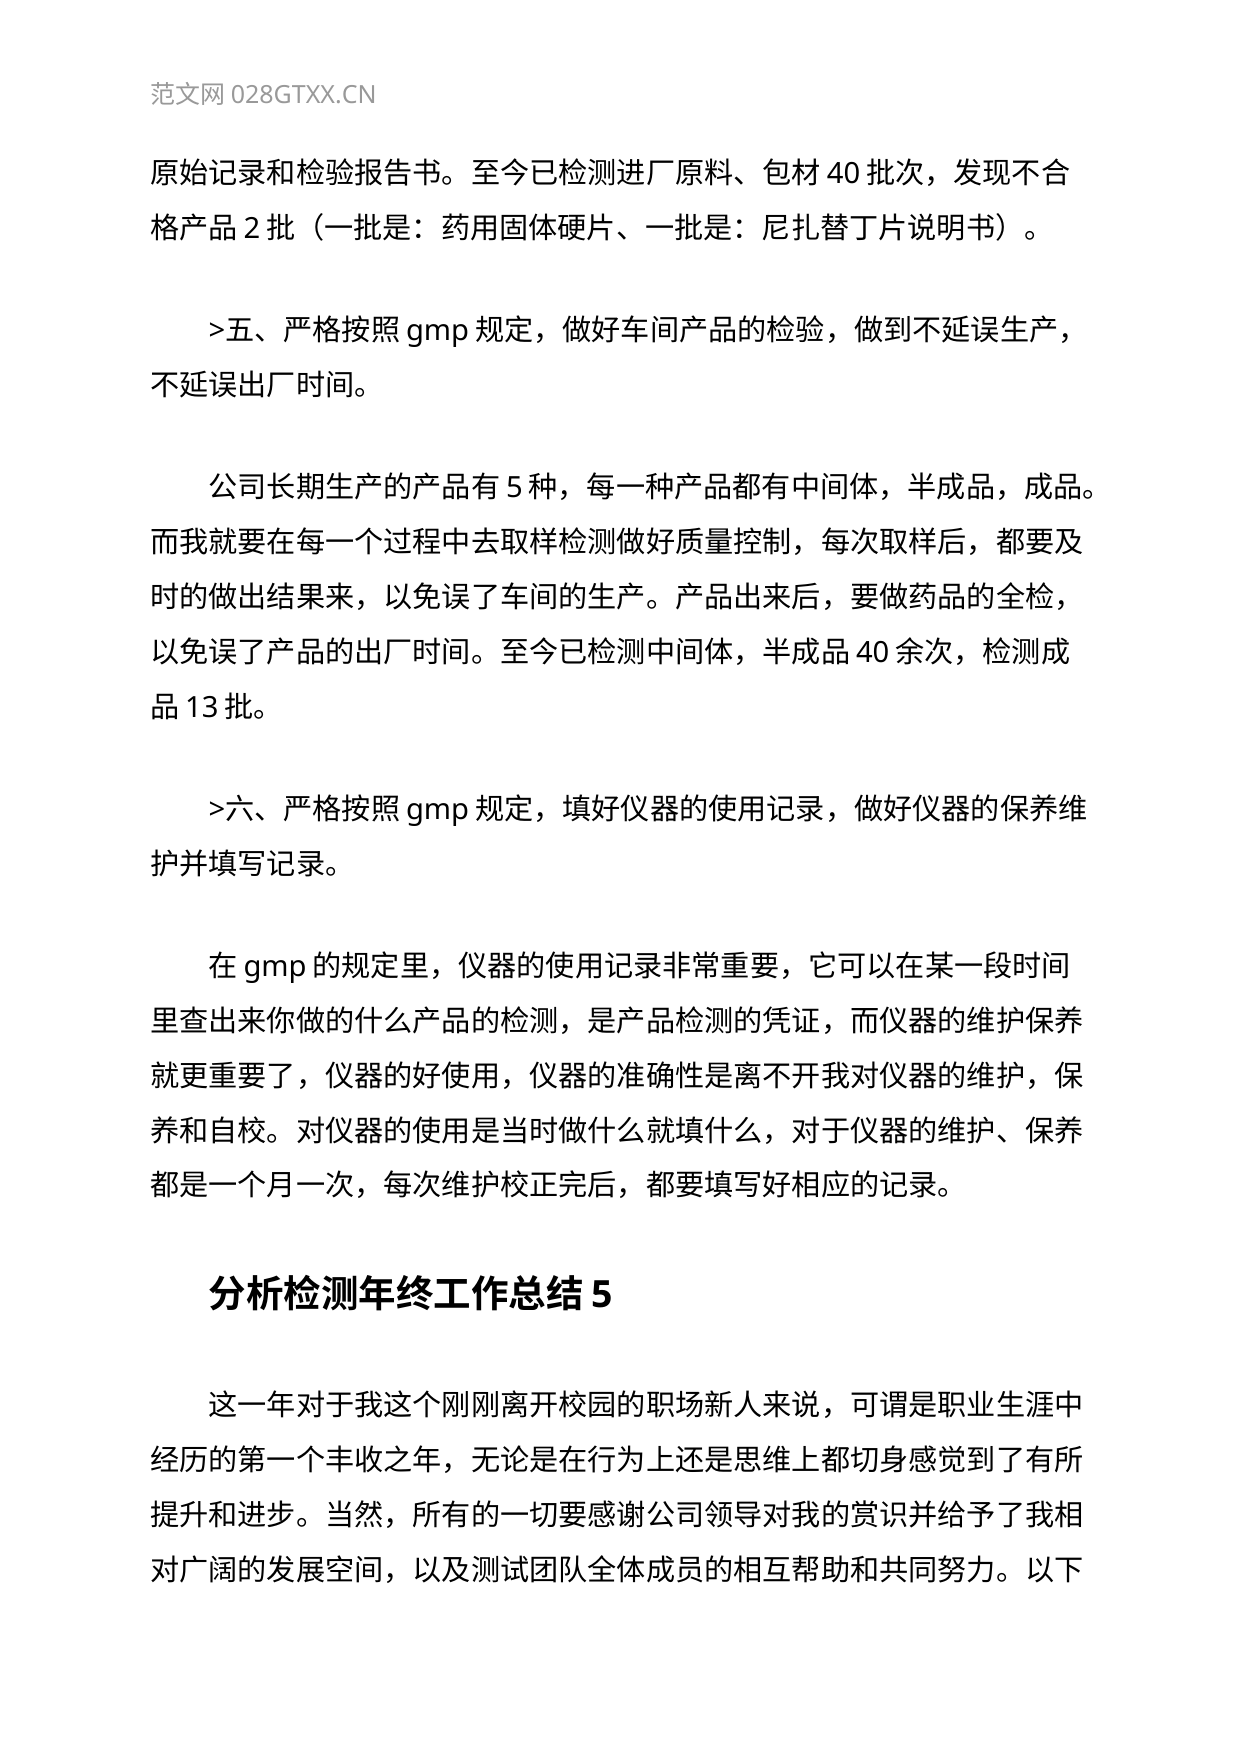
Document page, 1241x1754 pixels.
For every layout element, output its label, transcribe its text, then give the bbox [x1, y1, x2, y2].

text >六、严格按照gmp规定，填好仪器的使用记录，做好仪器的保养维护并填写记录。 [150, 786, 1090, 883]
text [150, 150, 1090, 247]
text 分析检测年终工作总结5 [150, 1264, 1090, 1318]
text >五、严格按照gmp规定，做好车间产品的检验，做到不延误生产，不延误出厂时间。 [150, 307, 1090, 404]
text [150, 1381, 1090, 1588]
text 在gmp的规定里，仪器的使用记录非常重要，它可以在某一段时间里查出来你做的什么产品的检测，是产品检测的凭证，而仪器的维护保养就更重要了，仪器的好使用，仪器的准确性是离不开我对仪器的维护，保养和自校。对仪器的使用是当时做什么就填什么，对于仪器的维护、保养都是一个月一次，每次维护校正完后，都要填写好相应的记录。 [150, 942, 1090, 1204]
text 公司长期生产的产品有5种，每一种产品都有中间体，半成品，成品。而我就要在每一个过程中去取样检测做好质量控制，每次取样后，都要及时的做出结果来，以免误了车间的生产。产品出来后，要做药品的全检，以免误了产品的出厂时间。至今已检测中间体，半成品40余次，检测成品13批。 [150, 464, 1090, 726]
